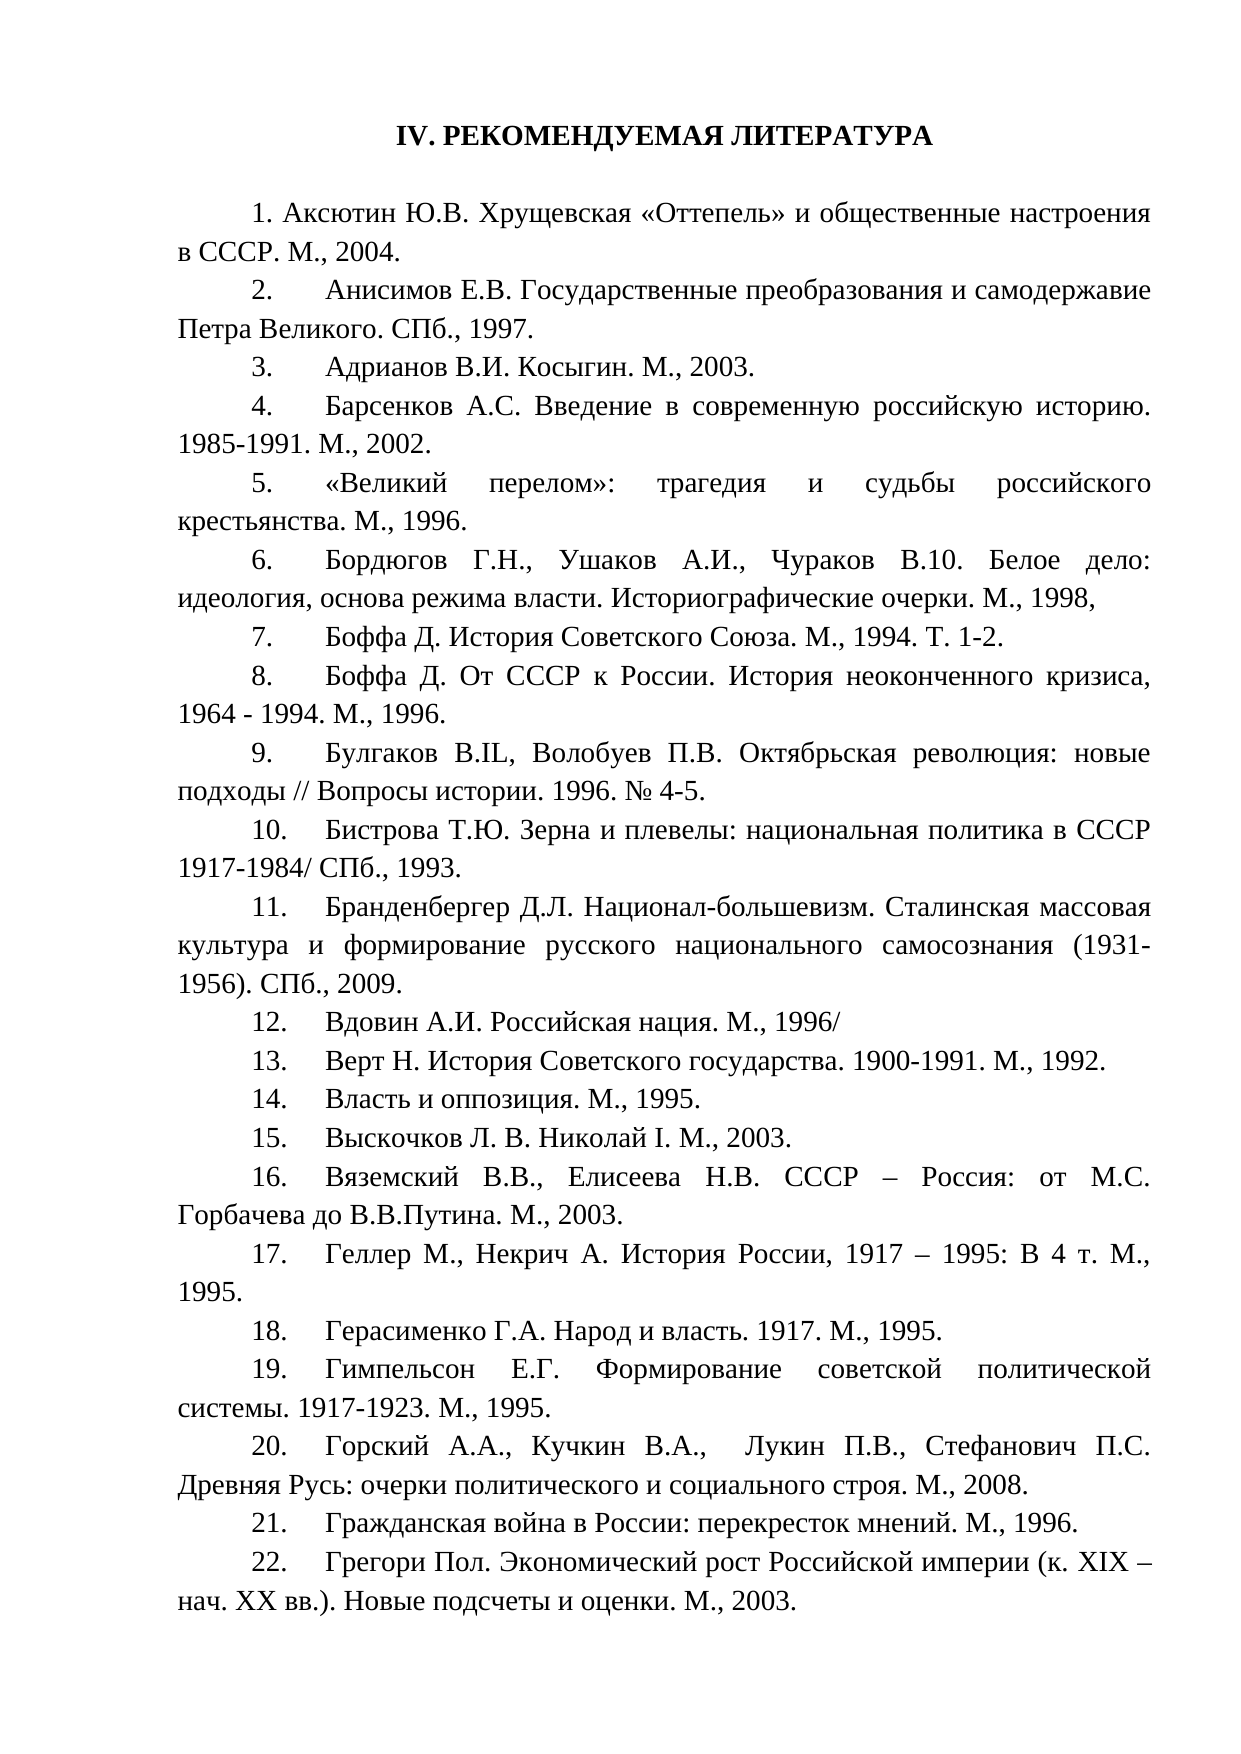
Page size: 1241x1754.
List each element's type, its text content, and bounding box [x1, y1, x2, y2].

list Бордюгов Г.Н., Ушаков А.И., Чураков В.10. Белое дело: идеология, основа режима власти. Историографические очерки. М., 1998, [177, 542, 1152, 614]
list Барсенков А.С. Введение в современную российскую историю. 1985-1991. М., 2002. [177, 388, 1152, 460]
list Выскочков Л. В. Николай I. М., 2003. [177, 1120, 1152, 1154]
list Бранденбергер Д.Л. Национал-большевизм. Сталинская массовая культура и формирование русского национального самосознания (1931-1956). СПб., 2009. [177, 889, 1152, 999]
list Адрианов В.И. Косыгин. М., 2003. [177, 349, 1152, 383]
list Вяземский В.В., Елисеева Н.В. СССР – Россия: от М.С. Горбачева до В.В.Путина. М., 2003. [177, 1159, 1152, 1231]
list Власть и оппозиция. М., 1995. [177, 1082, 1152, 1115]
list «Великий перелом»: трагедия и судьбы российского крестьянства. М., 1996. [177, 465, 1152, 537]
list Геллер М., Некрич А. История России, 1917 – 1995: В 4 т. М., 1995. [177, 1236, 1152, 1308]
list Боффа Д. От СССР к России. История неоконченного кризиса, 1964 - 1994. М., 1996. [177, 658, 1152, 730]
list Грегори Пол. Экономический рост Российской империи (к. XIX – нач. XX вв.). Новые подсчеты и оценки. М., 2003. [177, 1544, 1152, 1616]
list Бистрова Т.Ю. Зерна и плевелы: национальная политика в СССР 1917-1984/ СПб., 1993. [177, 812, 1152, 884]
text IV. РЕКОМЕНДУЕМАЯ ЛИТЕРАТУРА [177, 118, 1152, 152]
list Булгаков B.IL, Волобуев П.В. Октябрьская революция: новые подходы // Вопросы истории. 1996. № 4-5. [177, 735, 1152, 807]
list Анисимов Е.В. Государственные преобразования и самодержавие Петра Великого. СПб., 1997. [177, 272, 1152, 344]
list Вдовин А.И. Российская нация. М., 1996/ [177, 1004, 1152, 1038]
list Герасименко Г.А. Народ и власть. 1917. М., 1995. [177, 1313, 1152, 1346]
list Гимпельсон Е.Г. Формирование советской политической системы. 1917-1923. М., 1995. [177, 1351, 1152, 1423]
list Гражданская война в России: перекресток мнений. М., 1996. [177, 1506, 1152, 1539]
list 1. Аксютин Ю.В. Хрущевская «Оттепель» и общественные настроения в СССР. М., 2004. [177, 195, 1152, 267]
list Горский А.А., Кучкин В.А., Лукин П.В., Стефанович П.С. Древняя Русь: очерки политического и социального строя. М., 2008. [177, 1428, 1152, 1501]
list Верт Н. История Советского государства. 1900-1991. М., 1992. [177, 1043, 1152, 1077]
list Боффа Д. История Советского Союза. М., 1994. Т. 1-2. [177, 619, 1152, 653]
